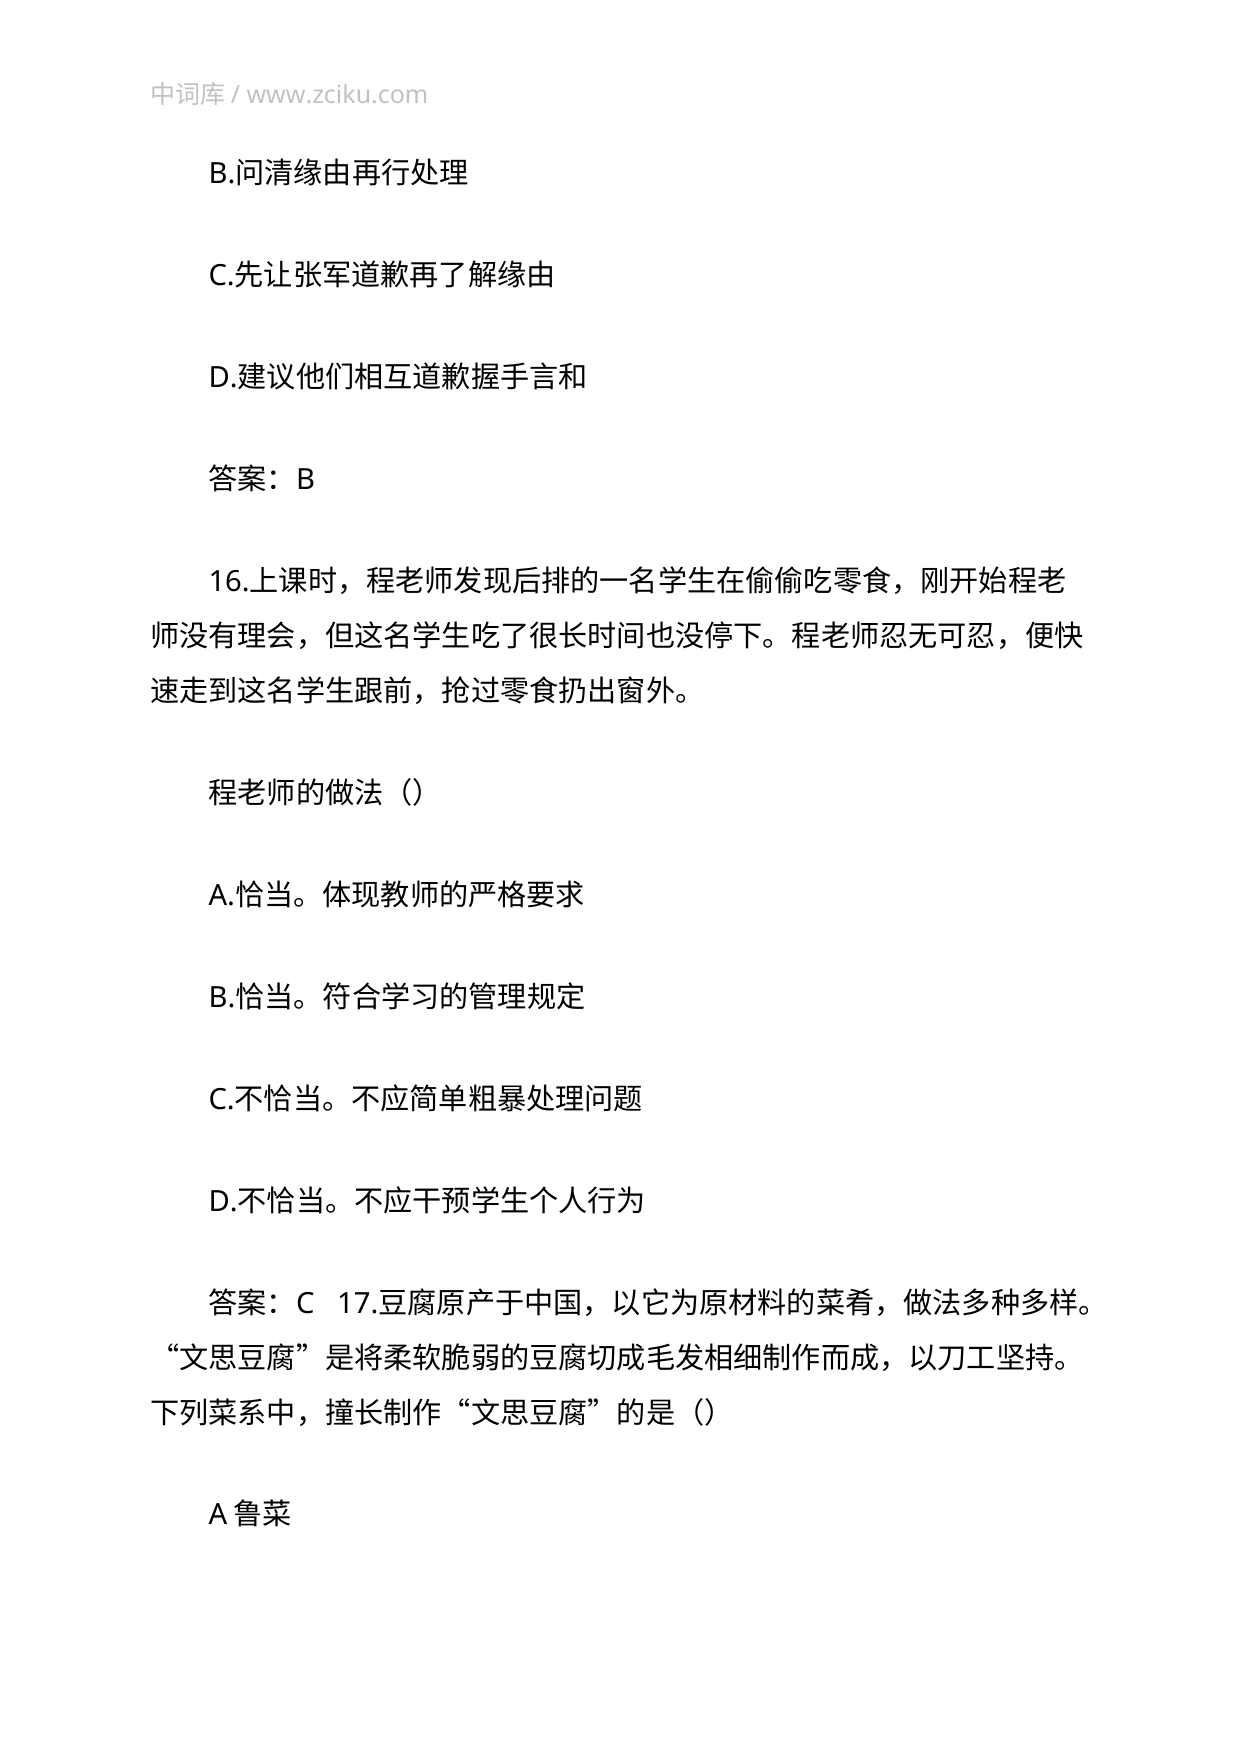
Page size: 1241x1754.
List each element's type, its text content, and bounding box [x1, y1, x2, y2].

text B.恰当。符合学习的管理规定 [150, 973, 1090, 1016]
text D.不恰当。不应干预学生个人行为 [150, 1177, 1090, 1220]
text B.问清缘由再行处理 [150, 150, 1090, 192]
text A.恰当。体现教师的严格要求 [150, 871, 1090, 914]
text C.不恰当。不应简单粗暴处理问题 [150, 1075, 1090, 1118]
text C.先让张军道歉再了解缘由 [150, 252, 1090, 294]
text 答案：C 17.豆腐原产于中国，以它为原材料的菜肴，做法多种多样。“文思豆腐”是将柔软脆弱的豆腐切成毛发相细制作而成，以刀工坚持。下列菜系中，撞长制作“文思豆腐”的是（） [150, 1279, 1090, 1431]
text 16.上课时，程老师发现后排的一名学生在偷偷吃零食，刚开始程老师没有理会，但这名学生吃了很长时间也没停下。程老师忍无可忍，便快速走到这名学生跟前，抢过零食扔出窗外。 [150, 558, 1090, 710]
text D.建议他们相互道歉握手言和 [150, 354, 1090, 396]
text 答案：B [150, 456, 1090, 498]
text 程老师的做法（） [150, 769, 1090, 812]
text A鲁菜 [150, 1491, 1090, 1533]
